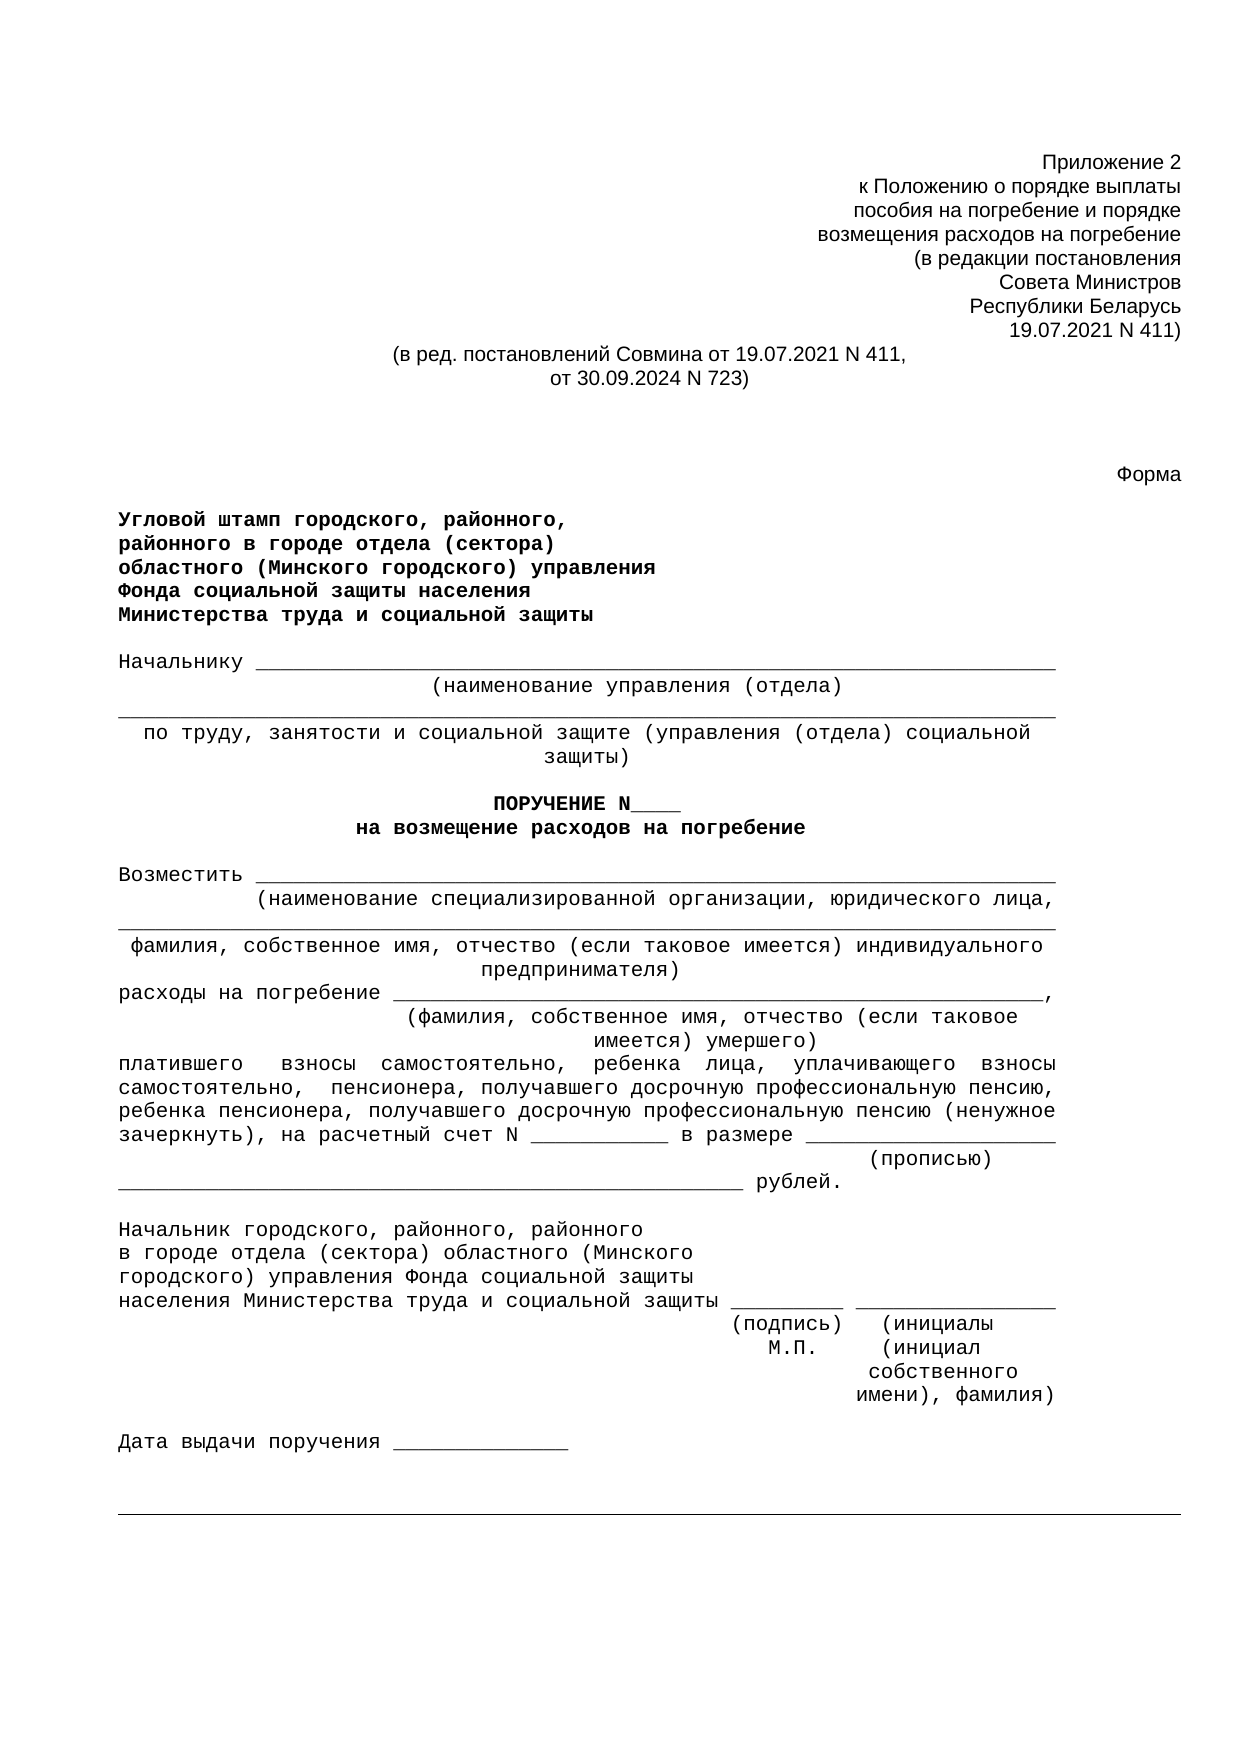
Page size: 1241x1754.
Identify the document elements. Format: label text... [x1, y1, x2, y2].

text Угловой штамп городского, районного, [118, 509, 1181, 533]
text __________________________________________________ рублей. [118, 1171, 1181, 1195]
text (в ред. постановлений Совмина от 19.07.2021 N 411, [118, 342, 1181, 366]
text пособия на погребение и порядке [118, 198, 1181, 222]
text на возмещение расходов на погребение [118, 817, 1181, 840]
text от 30.09.2024 N 723) [118, 366, 1181, 389]
text городского) управления Фонда социальной защиты [118, 1266, 1181, 1290]
text Республики Беларусь [118, 294, 1181, 318]
text (прописью) [118, 1148, 1181, 1171]
text Министерства труда и социальной защиты [118, 604, 1181, 628]
text имеется) умершего) [118, 1029, 1181, 1053]
text имени), фамилия) [118, 1384, 1181, 1408]
text Совета Министров [118, 270, 1181, 294]
text Фонда социальной защиты населения [118, 580, 1181, 604]
text Возместить ________________________________________________________________ [118, 864, 1181, 888]
text расходы на погребение ____________________________________________________, [118, 982, 1181, 1006]
text (подпись) (инициалы [118, 1313, 1181, 1337]
text (наименование специализированной организации, юридического лица, [118, 888, 1181, 911]
text собственного [118, 1361, 1181, 1384]
text в городе отдела (сектора) областного (Минского [118, 1242, 1181, 1266]
text (фамилия, собственное имя, отчество (если таковое [118, 1006, 1181, 1029]
text (в редакции постановления [118, 246, 1181, 270]
text районного в городе отдела (сектора) [118, 533, 1181, 557]
text платившего взносы самостоятельно, ребенка лица, уплачивающего взносы [118, 1053, 1181, 1077]
text населения Министерства труда и социальной защиты _________ ________________ [118, 1290, 1181, 1313]
text Форма [118, 461, 1181, 485]
text зачеркнуть), на расчетный счет N ___________ в размере ____________________ [118, 1124, 1181, 1148]
text М.П. (инициал [118, 1337, 1181, 1361]
text возмещения расходов на погребение [118, 222, 1181, 246]
text ребенка пенсионера, получавшего досрочную профессиональную пенсию (ненужное [118, 1101, 1181, 1124]
text Начальнику ________________________________________________________________ [118, 651, 1181, 675]
text ___________________________________________________________________________ [118, 698, 1181, 722]
text самостоятельно, пенсионера, получавшего досрочную профессиональную пенсию, [118, 1077, 1181, 1101]
text предпринимателя) [118, 959, 1181, 982]
text Приложение 2 [118, 150, 1181, 174]
text по труду, занятости и социальной защите (управления (отдела) социальной [118, 722, 1181, 746]
text 19.07.2021 N 411) [118, 318, 1181, 342]
text к Положению о порядке выплаты [118, 174, 1181, 198]
text защиты) [118, 746, 1181, 769]
text Дата выдачи поручения ______________ [118, 1432, 1181, 1455]
text (наименование управления (отдела) [118, 675, 1181, 698]
text Начальник городского, районного, районного [118, 1219, 1181, 1242]
text фамилия, собственное имя, отчество (если таковое имеется) индивидуального [118, 935, 1181, 959]
text областного (Минского городского) управления [118, 557, 1181, 580]
text ПОРУЧЕНИЕ N____ [118, 793, 1181, 817]
text ___________________________________________________________________________ [118, 911, 1181, 935]
